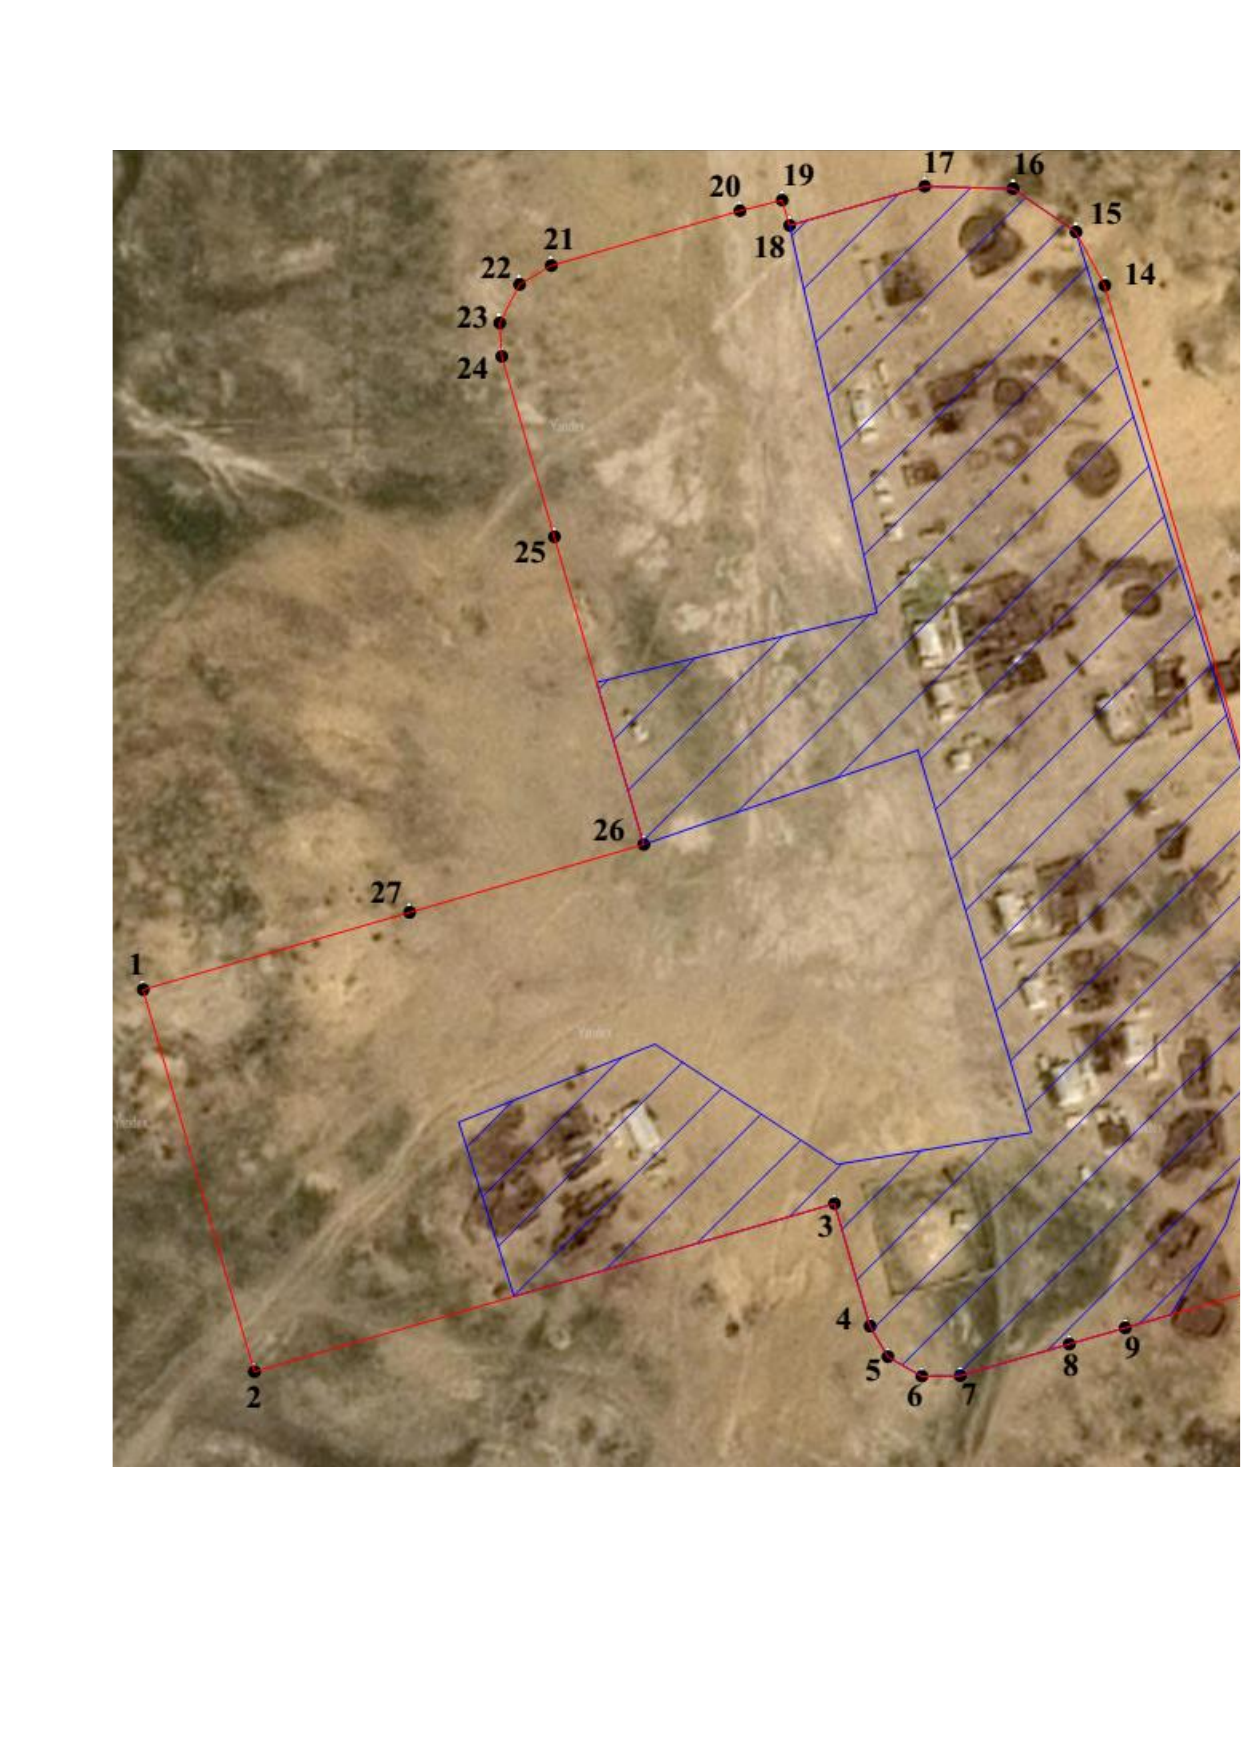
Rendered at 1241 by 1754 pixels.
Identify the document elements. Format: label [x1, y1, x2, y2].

picture [112, 150, 1241, 1467]
